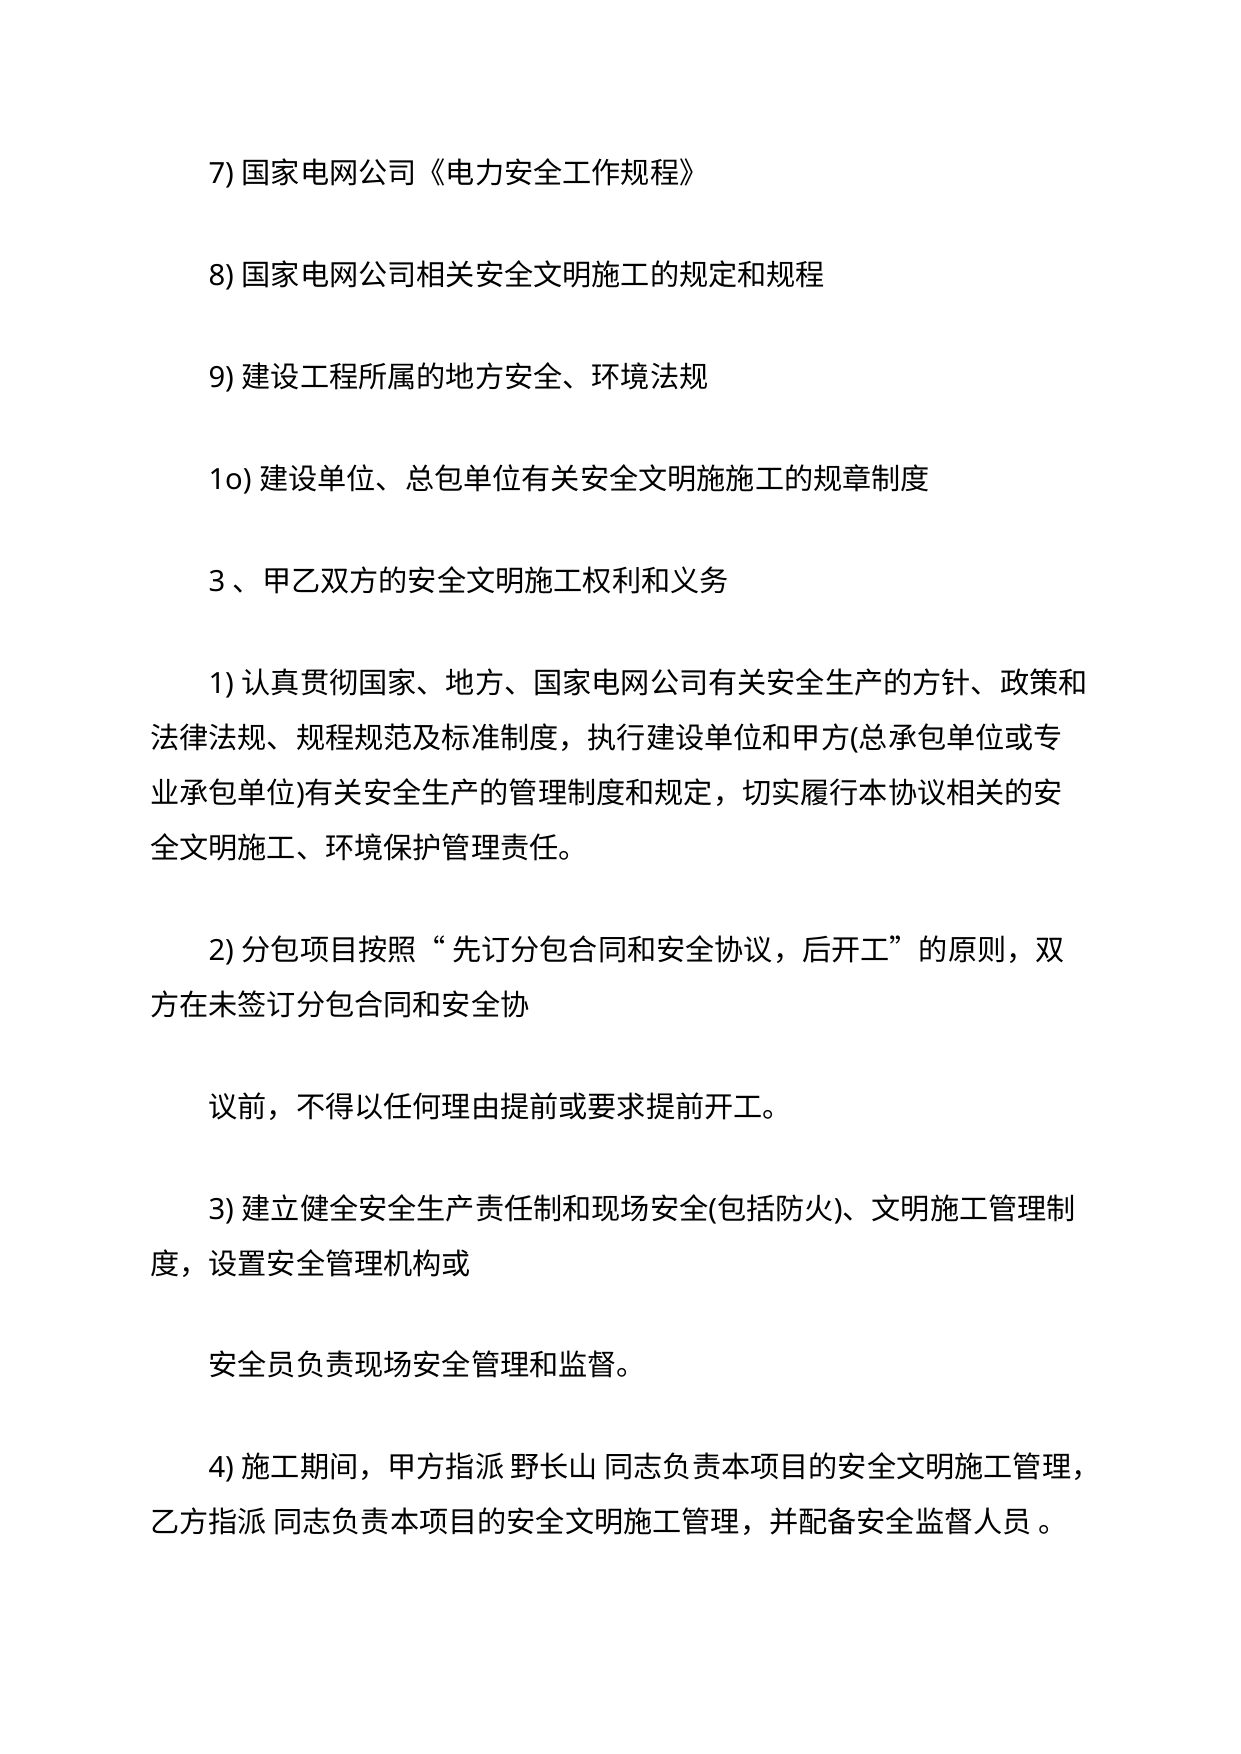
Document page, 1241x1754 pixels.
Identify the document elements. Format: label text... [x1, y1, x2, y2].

text 1) 认真贯彻国家、地方、国家电网公司有关安全生产的方针、政策和法律法规、规程规范及标准制度，执行建设单位和甲方(总承包单位或专业承包单位)有关安全生产的管理制度和规定，切实履行本协议相关的安全文明施工、环境保护管理责任。 [150, 660, 1090, 867]
text 7) 国家电网公司《电力安全工作规程》 [150, 150, 1090, 192]
text 议前，不得以任何理由提前或要求提前开工。 [150, 1083, 1090, 1126]
text 3 、甲乙双方的安全文明施工权利和义务 [150, 558, 1090, 600]
text 3) 建立健全安全生产责任制和现场安全(包括防火)、文明施工管理制度，设置安全管理机构或 [150, 1185, 1090, 1282]
text 8) 国家电网公司相关安全文明施工的规定和规程 [150, 252, 1090, 294]
text 1o) 建设单位、总包单位有关安全文明施施工的规章制度 [150, 456, 1090, 498]
text 4) 施工期间，甲方指派 野长山 同志负责本项目的安全文明施工管理，乙方指派 同志负责本项目的安全文明施工管理，并配备安全监督人员 。 [150, 1444, 1090, 1541]
text 9) 建设工程所属的地方安全、环境法规 [150, 354, 1090, 396]
text 2) 分包项目按照“ 先订分包合同和安全协议，后开工”的原则，双方在未签订分包合同和安全协 [150, 927, 1090, 1024]
text 安全员负责现场安全管理和监督。 [150, 1342, 1090, 1384]
